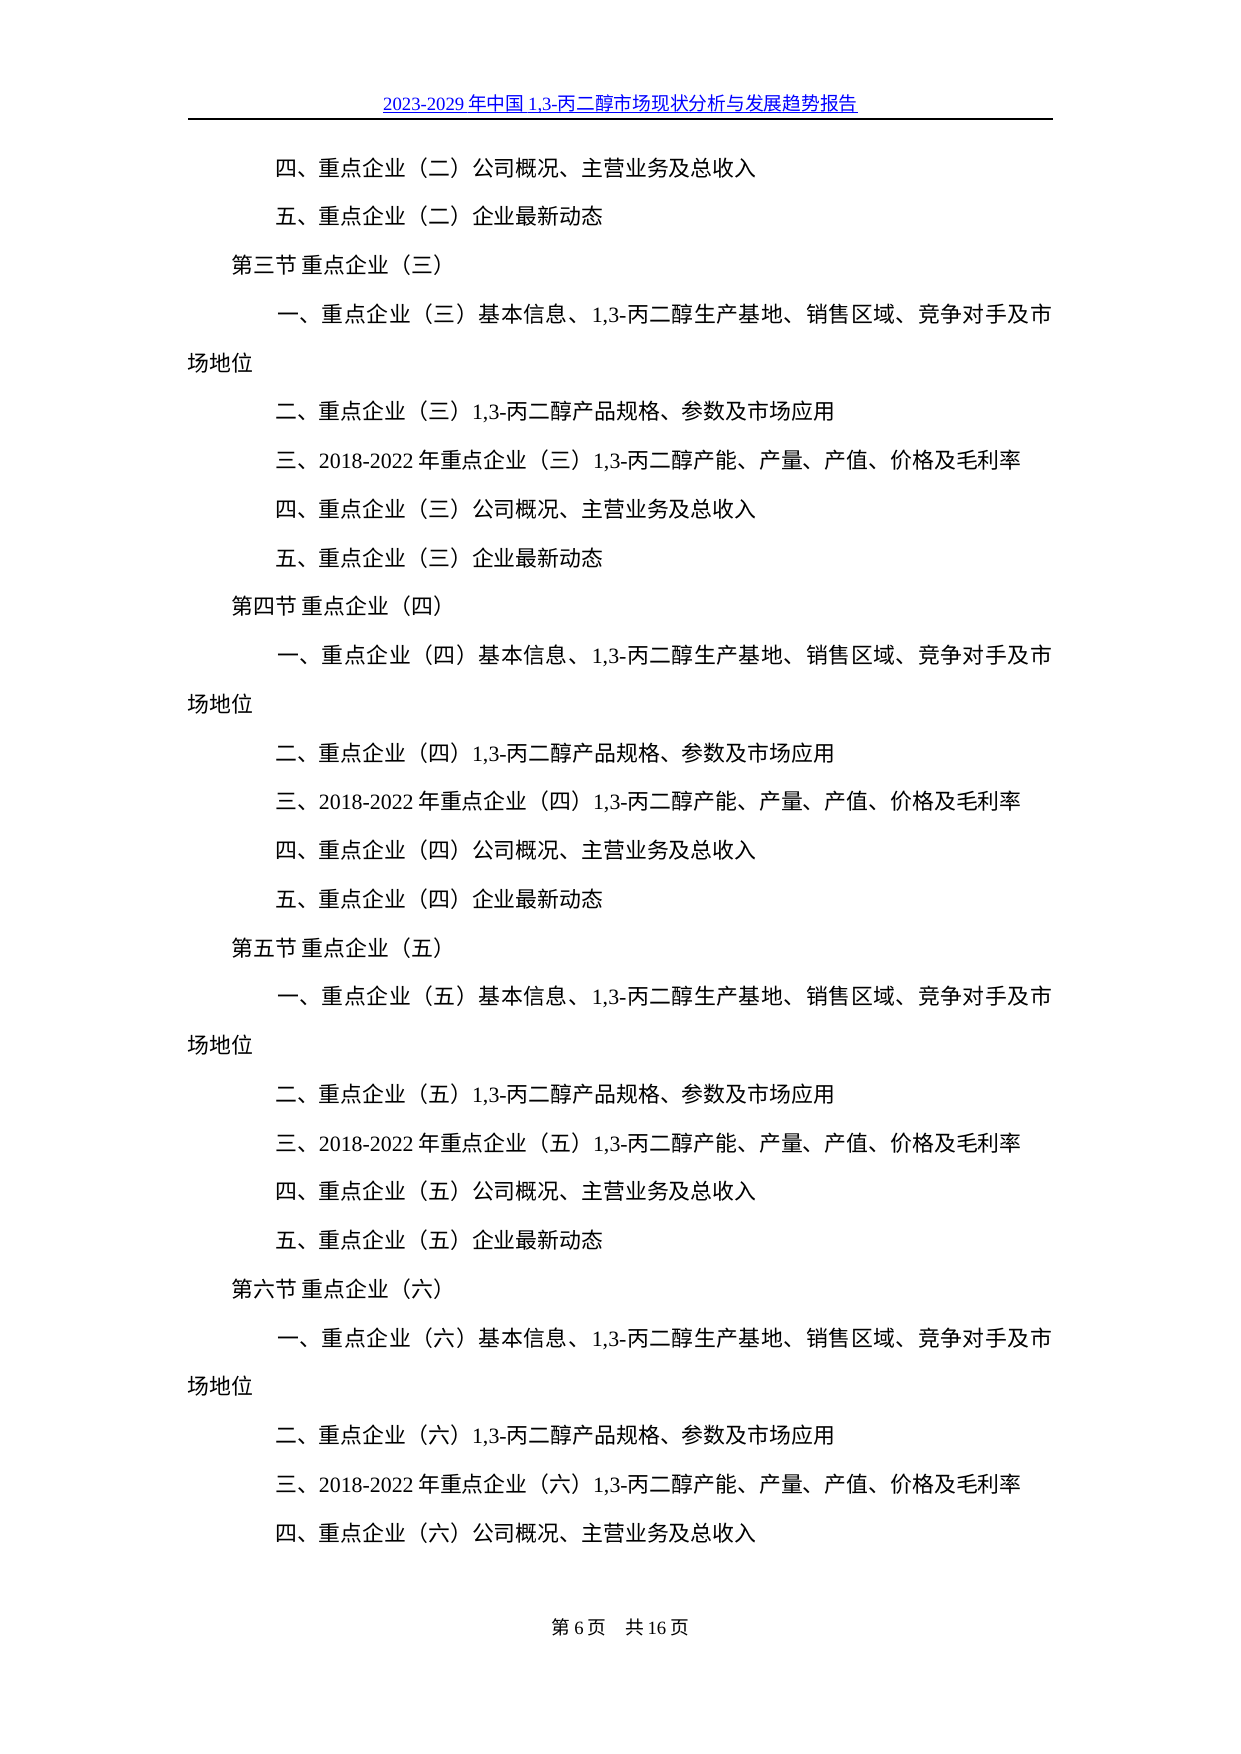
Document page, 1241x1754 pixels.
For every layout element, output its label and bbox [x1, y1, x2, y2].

text [187, 150, 1053, 1548]
